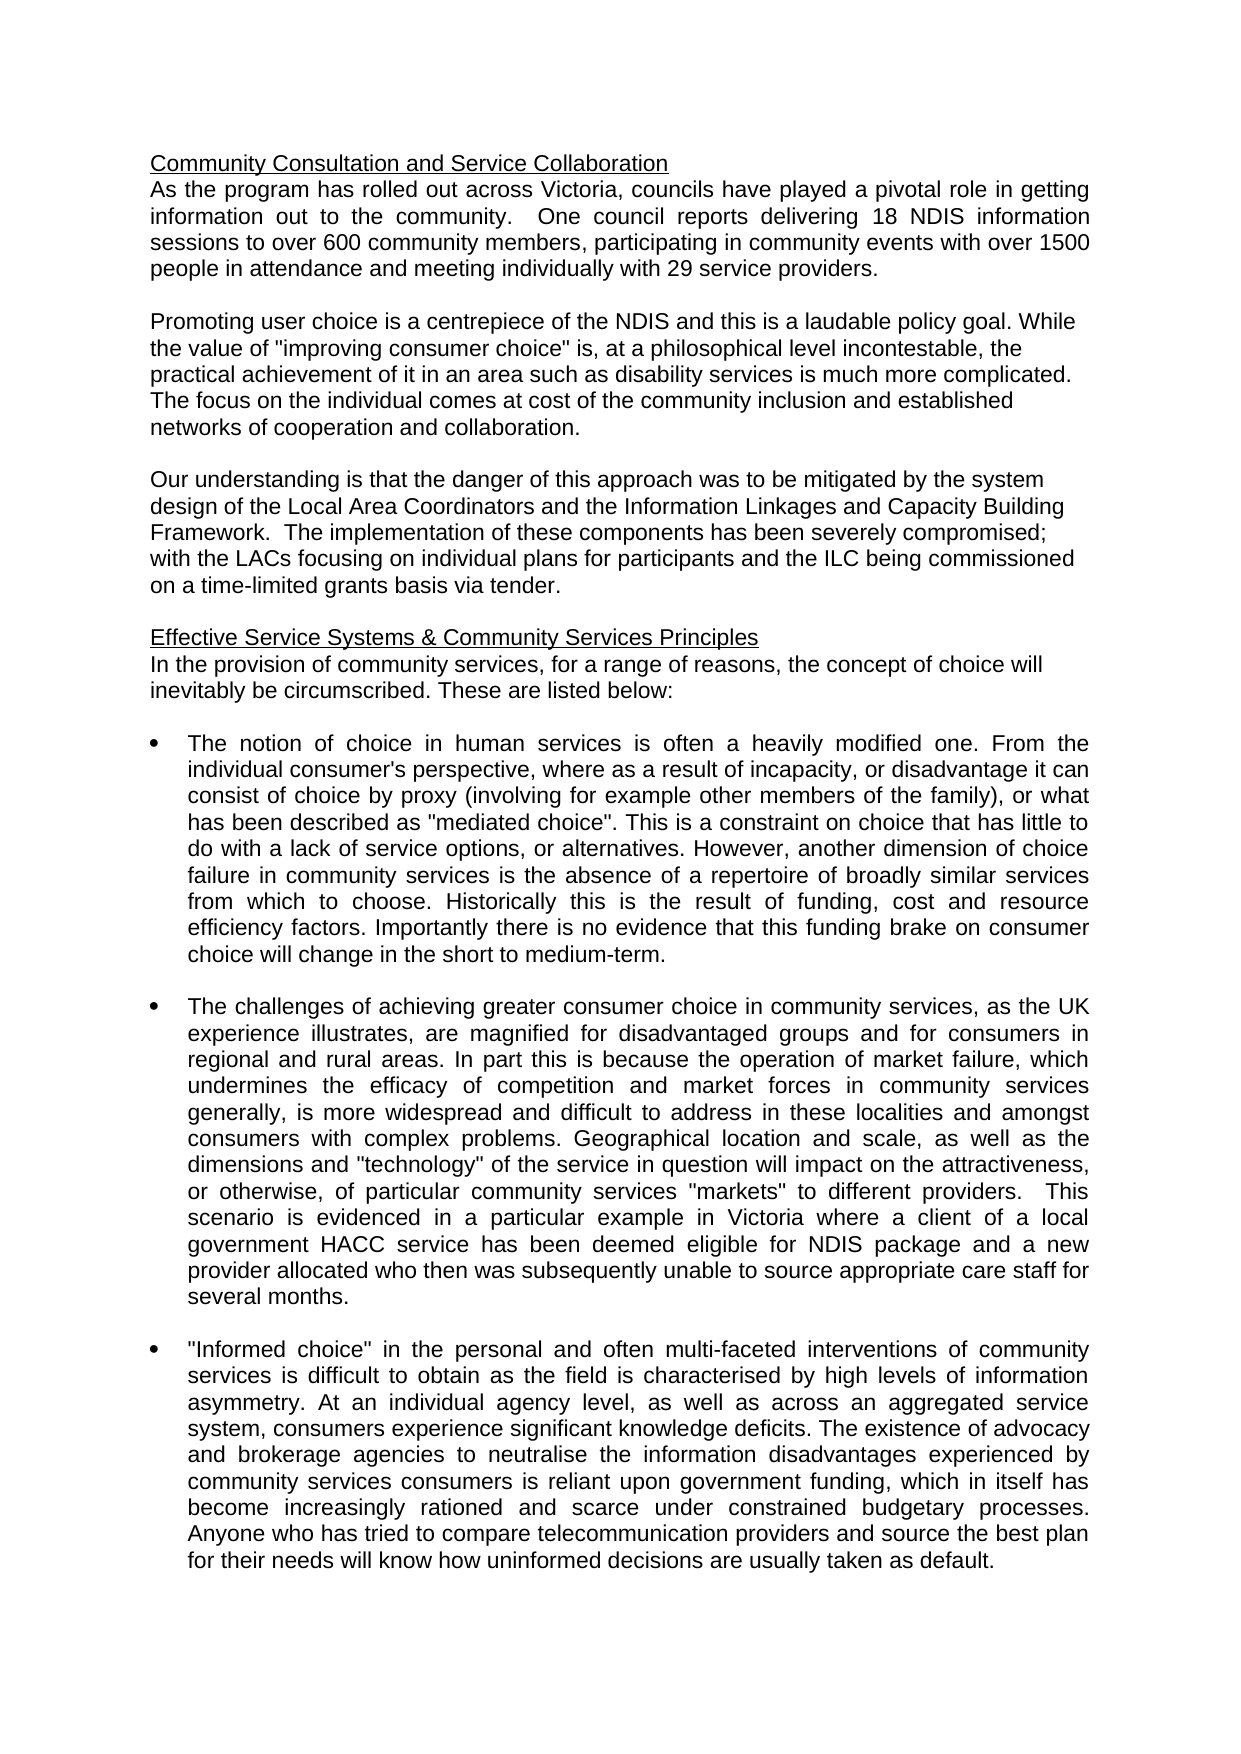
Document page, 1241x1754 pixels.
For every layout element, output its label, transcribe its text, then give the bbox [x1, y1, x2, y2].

text Effective Service Systems & Community Services Principles [150, 624, 1090, 651]
list The challenges of achieving greater consumer choice in community services, as the UK experience illustrates, are magnified for disadvantaged groups and for consumers in regional and rural areas. In part this is because the operation of market failure, which undermines the efficacy of competition and market forces in community services generally, is more widespread and difficult to address in these localities and amongst consumers with complex problems. Geographical location and scale, as well as the dimensions and "technology" of the service in question will impact on the attractiveness, or otherwise, of particular community services "markets" to different providers. This scenario is evidenced in a particular example in Victoria where a client of a local government HACC service has been deemed eligible for NDIS package and a new provider allocated who then was subsequently unable to source appropriate care staff for several months. [150, 993, 1090, 1309]
list "Informed choice" in the personal and often multi-faceted interventions of community services is difficult to obtain as the field is characterised by high levels of information asymmetry. At an individual agency level, as well as across an aggregated service system, consumers experience significant knowledge deficits. The existence of advocacy and brokerage agencies to neutralise the information disadvantages experienced by community services consumers is reliant upon government funding, which in itself has become increasingly rationed and scarce under constrained budgetary processes. Anyone who has tried to compare telecommunication providers and source the best plan for their needs will know how uninformed decisions are usually taken as default. [150, 1336, 1090, 1573]
text In the provision of community services, for a range of reasons, the concept of choice will inevitably be circumscribed. These are listed below: [150, 651, 1090, 703]
list The notion of choice in human services is often a heavily modified one. From the individual consumer's perspective, where as a result of incapacity, or disadvantage it can consist of choice by proxy (involving for example other members of the family), or what has been described as "mediated choice". This is a constraint on choice that has little to do with a lack of service options, or alternatives. However, another dimension of choice failure in community services is the absence of a repertoire of broadly similar services from which to choose. Historically this is the result of funding, cost and resource efficiency factors. Importantly there is no evidence that this funding brake on consumer choice will change in the short to medium-term. [150, 730, 1090, 967]
text As the program has rolled out across Victoria, councils have played a pivotal role in getting information out to the community. One council reports delivering 18 NDIS information sessions to over 600 community members, participating in community events with over 1500 people in attendance and meeting individually with 29 service providers. [150, 176, 1090, 282]
text Community Consultation and Service Collaboration [150, 150, 1090, 176]
text Our understanding is that the danger of this approach was to be mitigated by the system design of the Local Area Coordinators and the Information Linkages and Capacity Building Framework. The implementation of these components has been severely compromised; with the LACs focusing on individual plans for participants and the ILC being commissioned on a time-limited grants basis via tender. [150, 466, 1090, 598]
text The focus on the individual comes at cost of the community inclusion and established networks of cooperation and collaboration. [150, 387, 1090, 440]
text Promoting user choice is a centrepiece of the NDIS and this is a laudable policy goal. While the value of "improving consumer choice" is, at a philosophical level incontestable, the practical achievement of it in an area such as disability services is much more complicated. [150, 308, 1090, 387]
